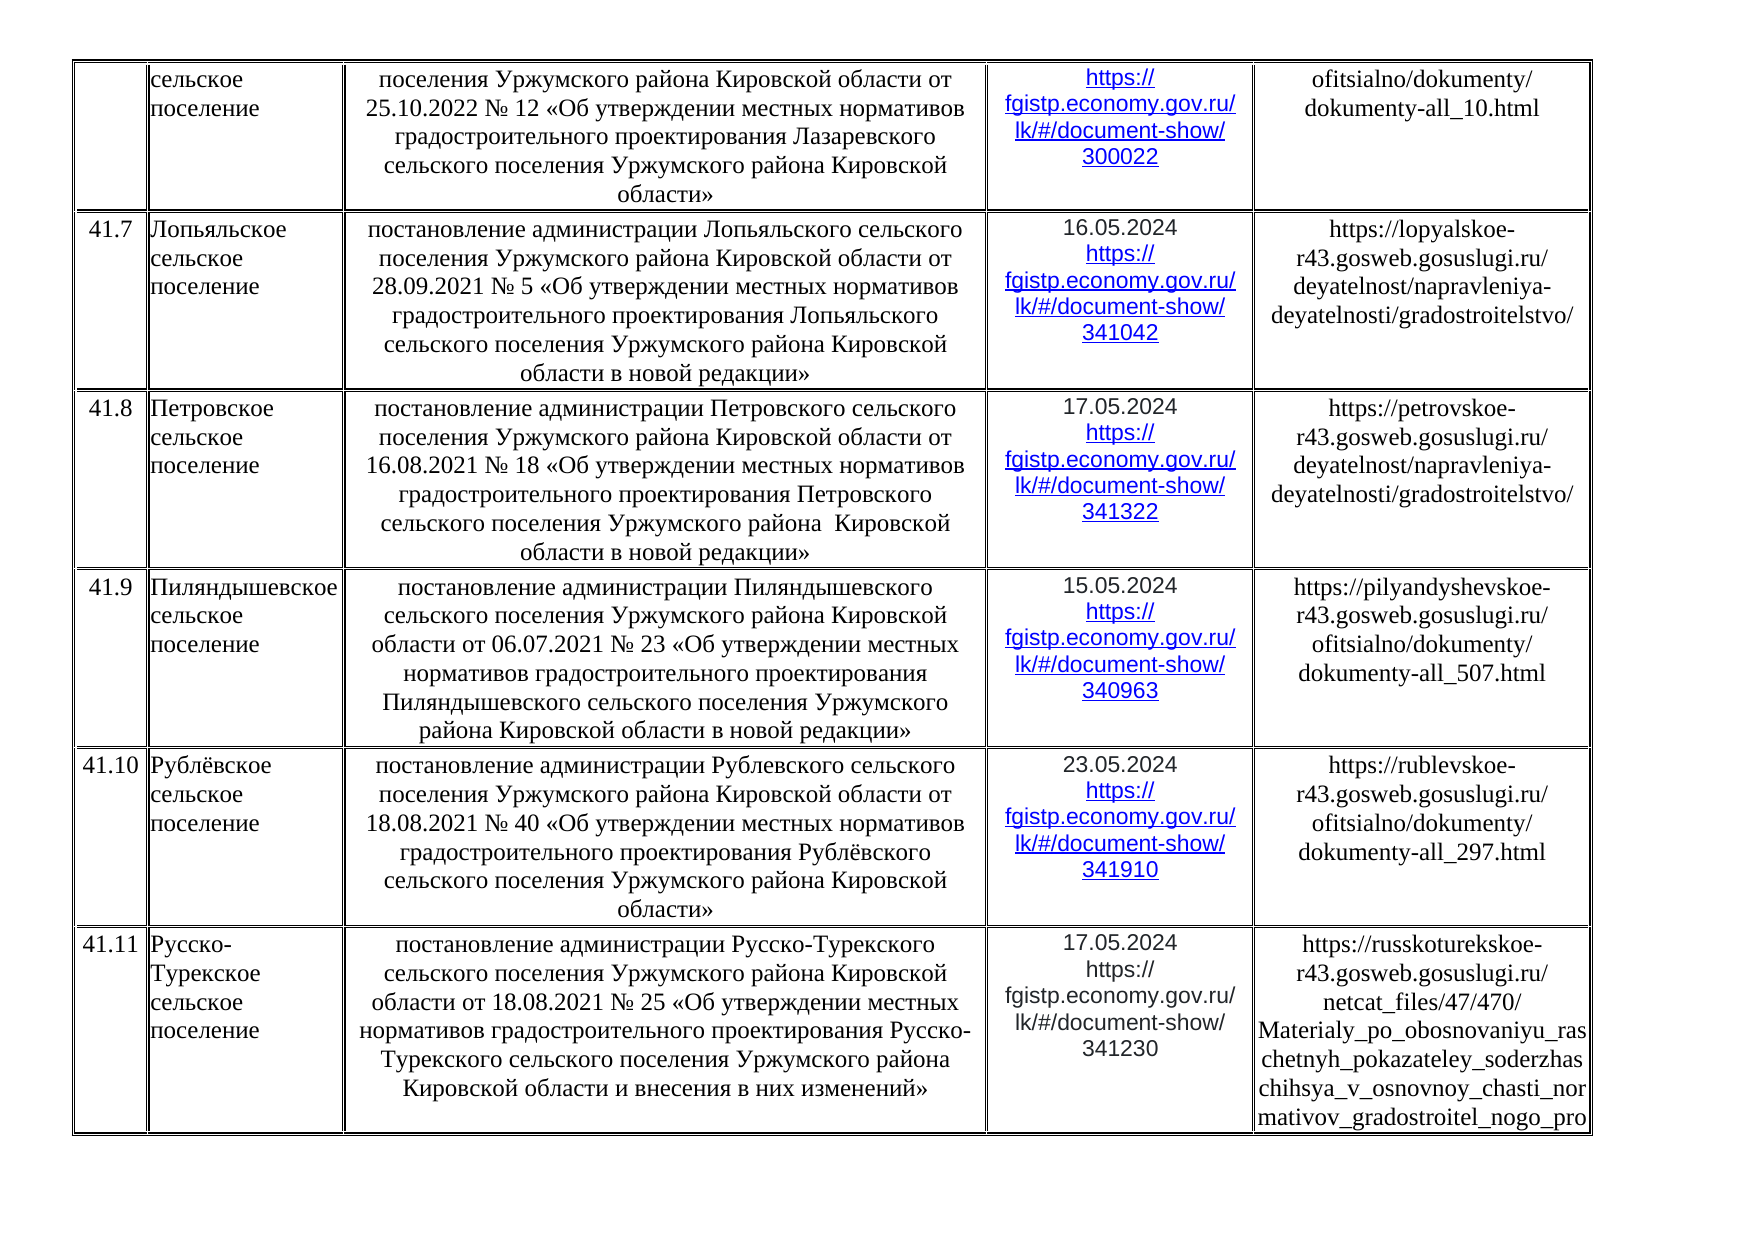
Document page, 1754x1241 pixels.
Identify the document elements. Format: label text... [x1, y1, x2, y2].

table_cell 41.9 [73, 567, 148, 746]
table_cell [148, 925, 344, 1132]
table_cell 17.05.2024 https://fgistp.economy.gov.ru/lk/#/document-show/341322 [988, 392, 1252, 567]
table_cell https://rublevskoe-r43.gosweb.gosuslugi.ru/ofitsialno/dokumenty/dokumenty-all_297.html [1254, 746, 1591, 924]
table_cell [344, 928, 987, 1132]
table_cell постановление администрации Пиляндышевского сельского поселения Уржумского района Кировской области от 06.07.2021 № 23 «Об утверждении местных нормативов градостроительного проектирования Пиляндышевского сельского поселения Уржумского района Кировской области в новой редакции» [346, 570, 985, 746]
table_cell 15.05.2024 https://fgistp.economy.gov.ru/lk/#/document-show/340963 [988, 570, 1252, 746]
table_cell Рублёвское сельское поселение [150, 749, 342, 924]
table_cell https://pilyandyshevskoe-r43.gosweb.gosuslugi.ru/ofitsialno/dokumenty/dokumenty-all_507.html [1254, 567, 1591, 746]
table_cell постановление администрации Лопьяльского сельского поселения Уржумского района Кировской области от 28.09.2021 № 5 «Об утверждении местных нормативов градостроительного проектирования Лопьяльского сельского поселения Уржумского района Кировской области в новой редакции» [346, 213, 985, 388]
table_cell 16.05.2024 https://fgistp.economy.gov.ru/lk/#/document-show/341042 [988, 213, 1252, 388]
table_cell https://petrovskoe-r43.gosweb.gosuslugi.ru/deyatelnost/napravleniya-deyatelnosti/gradostroitelstvo/ [1255, 388, 1590, 567]
table_cell постановление администрации Рублевского сельского поселения Уржумского района Кировской области от 18.08.2021 № 40 «Об утверждении местных нормативов градостроительного проектирования Рублёвского сельского поселения Уржумского района Кировской области» [346, 749, 985, 924]
table_cell 41.6 [75, 61, 148, 209]
table_cell постановление администрации Петровского сельского поселения Уржумского района Кировской области от 16.08.2021 № 18 «Об утверждении местных нормативов градостроительного проектирования Петровского сельского поселения Уржумского района Кировской области в новой редакции» [346, 392, 985, 567]
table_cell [987, 63, 1253, 209]
table_cell https://lopyalskoe-r43.gosweb.gosuslugi.ru/deyatelnost/napravleniya-deyatelnosti/gradostroitelstvo/ [1255, 209, 1590, 388]
table_cell 41.8 [75, 388, 146, 567]
table_cell 23.05.2024 https://fgistp.economy.gov.ru/lk/#/document-show/341910 [988, 749, 1252, 924]
table_cell 41.10 [73, 746, 148, 924]
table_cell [1254, 63, 1589, 209]
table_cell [987, 928, 1253, 1132]
table_cell Петровское сельское поселение [150, 392, 342, 567]
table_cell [344, 63, 987, 209]
table_cell 41.7 [75, 209, 146, 388]
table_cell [148, 61, 344, 209]
table_cell Пиляндышевское сельское поселение [150, 570, 342, 746]
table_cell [1254, 925, 1590, 1132]
table_cell Лопьяльское сельское поселение [150, 213, 342, 388]
table_cell 41.11 [75, 925, 148, 1132]
